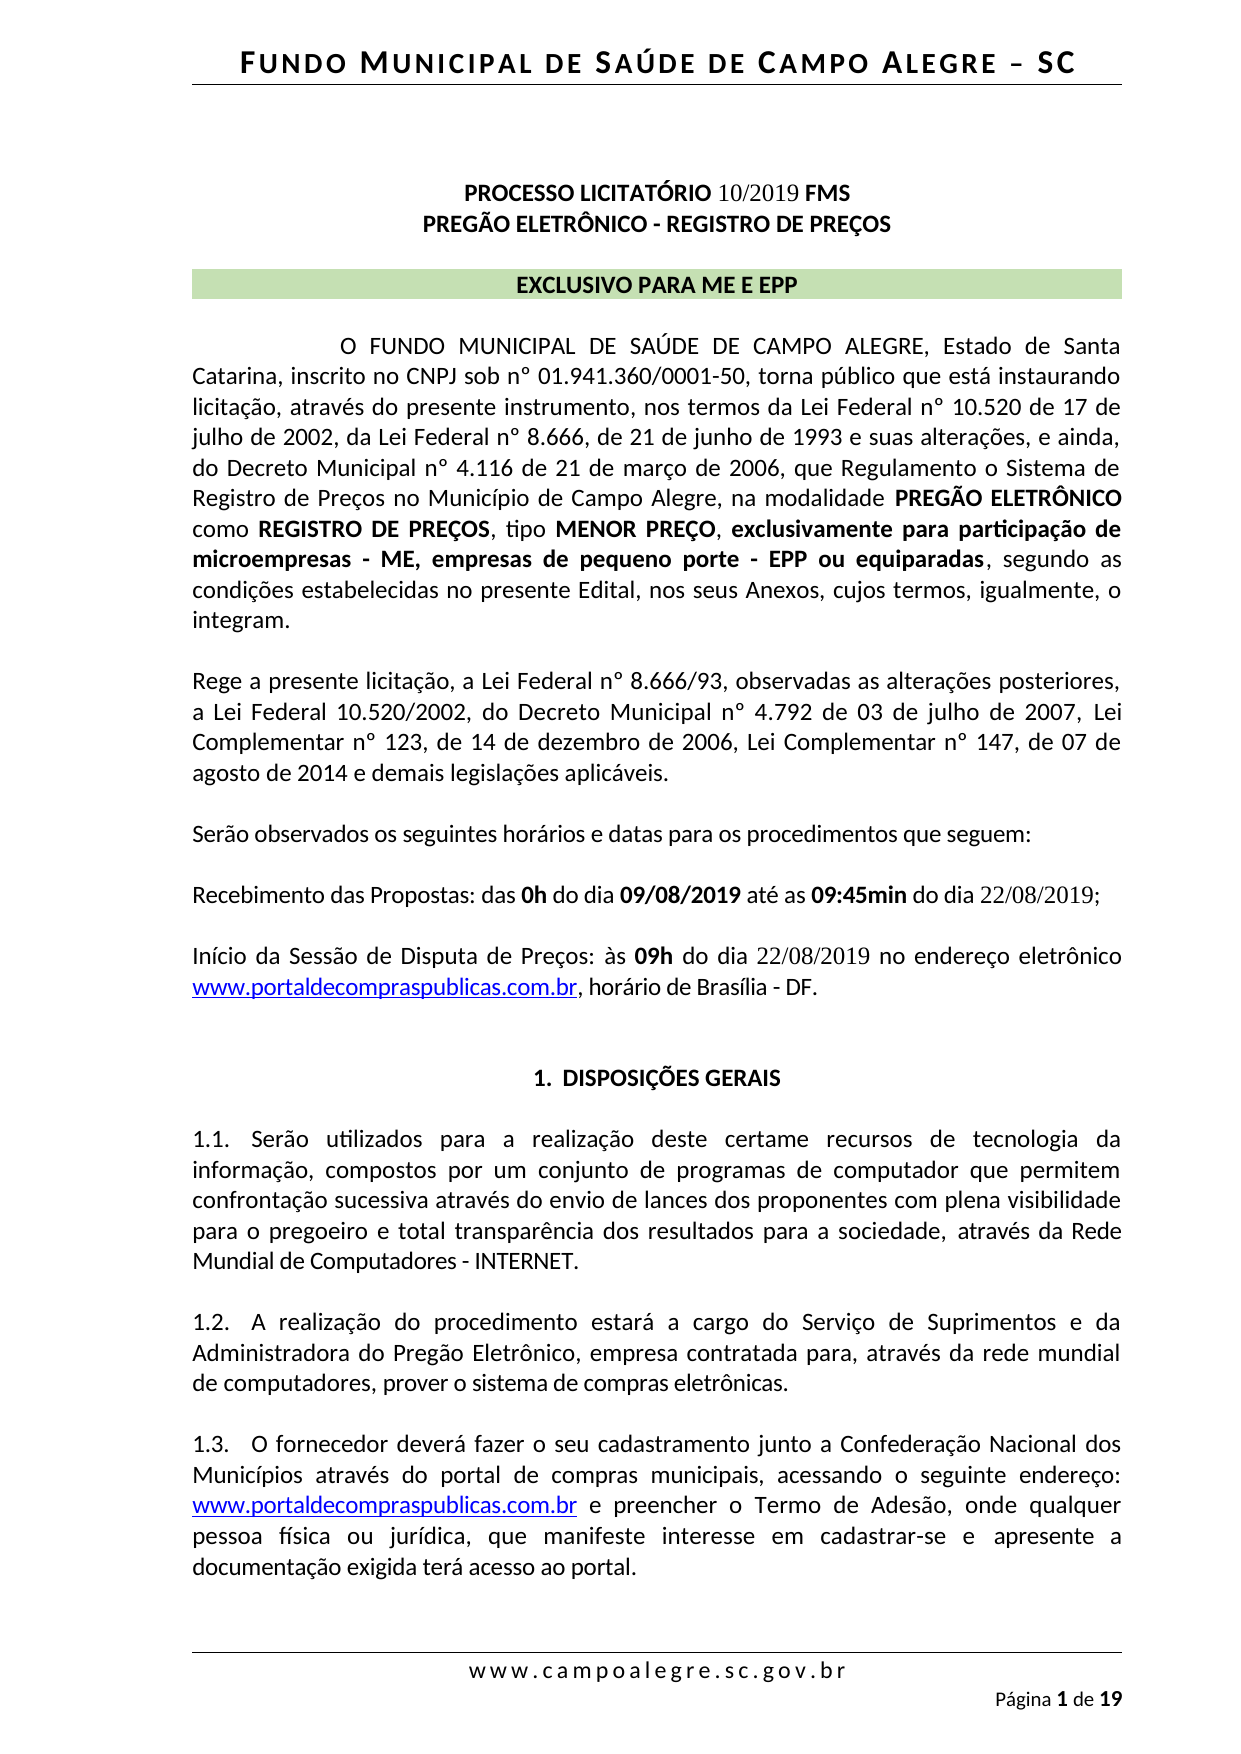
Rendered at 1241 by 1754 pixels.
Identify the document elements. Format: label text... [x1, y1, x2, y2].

text Início da Sessão de Disputa de Preços: às 09h do dia no endereço eletrônico www.portaldecompraspublicas.com.br, horário de Brasília - DF. [192, 940, 1122, 1001]
text Serão observados os seguintes horários e datas para os procedimentos que seguem: [192, 818, 1122, 849]
list A realização do procedimento estará a cargo do Serviço de Suprimentos e da Administradora do Pregão Eletrônico, empresa contratada para, através da rede mundial de computadores, prover o sistema de compras eletrônicas. [192, 1306, 1122, 1398]
text Rege a presente licitação, a Lei Federal nº 8.666/93, observadas as alterações posteriores, a Lei Federal 10.520/2002, do Decreto Municipal nº 4.792 de 03 de julho de 2007, Lei Complementar nº 123, de 14 de dezembro de 2006, Lei Complementar nº 147, de 07 de agosto de 2014 e demais legislações aplicáveis. [192, 666, 1122, 788]
text O FUNDO MUNICIPAL DE SAÚDE DE CAMPO ALEGRE, Estado de Santa Catarina, inscrito no CNPJ sob nº 01.941.360/0001-50, torna público que está instaurando licitação, através do presente instrumento, nos termos da Lei Federal nº 10.520 de 17 de julho de 2002, da Lei Federal nº 8.666, de 21 de junho de 1993 e suas alterações, e ainda, do Decreto Municipal nº 4.116 de 21 de março de 2006, que Regulamento o Sistema de Registro de Preços no Município de Campo Alegre, na modalidade PREGÃO ELETRÔNICO como REGISTRO DE PREÇOS, tipo MENOR PREÇO, exclusivamente para participação de microempresas - ME, empresas de pequeno porte - EPP ou equiparadas, segundo as condições estabelecidas no presente Edital, nos seus Anexos, cujos termos, igualmente, o integram. [192, 330, 1122, 635]
list O fornecedor deverá fazer o seu cadastramento junto a Confederação Nacional dos Municípios através do portal de compras municipais, acessando o seguinte endereço: www.portaldecompraspublicas.com.br e preencher o Termo de Adesão, onde qualquer pessoa física ou jurídica, que manifeste interesse em cadastrar-se e apresente a documentação exigida terá acesso ao portal. [192, 1428, 1122, 1581]
list DISPOSIÇÕES GERAIS [192, 1062, 1122, 1093]
text PROCESSO LICITATÓRIO FMS [192, 177, 1122, 208]
list Serão utilizados para a realização deste certame recursos de tecnologia da informação, compostos por um conjunto de programas de computador que permitem confrontação sucessiva através do envio de lances dos proponentes com plena visibilidade para o pregoeiro e total transparência dos resultados para a sociedade, através da Rede Mundial de Computadores - INTERNET. [192, 1123, 1122, 1276]
text PREGÃO ELETRÔNICO - REGISTRO DE PREÇOS [192, 208, 1122, 238]
text Recebimento das Propostas: das 0h do dia 09/08/2019 até as 09:45min do dia ; [192, 879, 1122, 910]
text EXCLUSIVO PARA ME E EPP [192, 269, 1122, 299]
